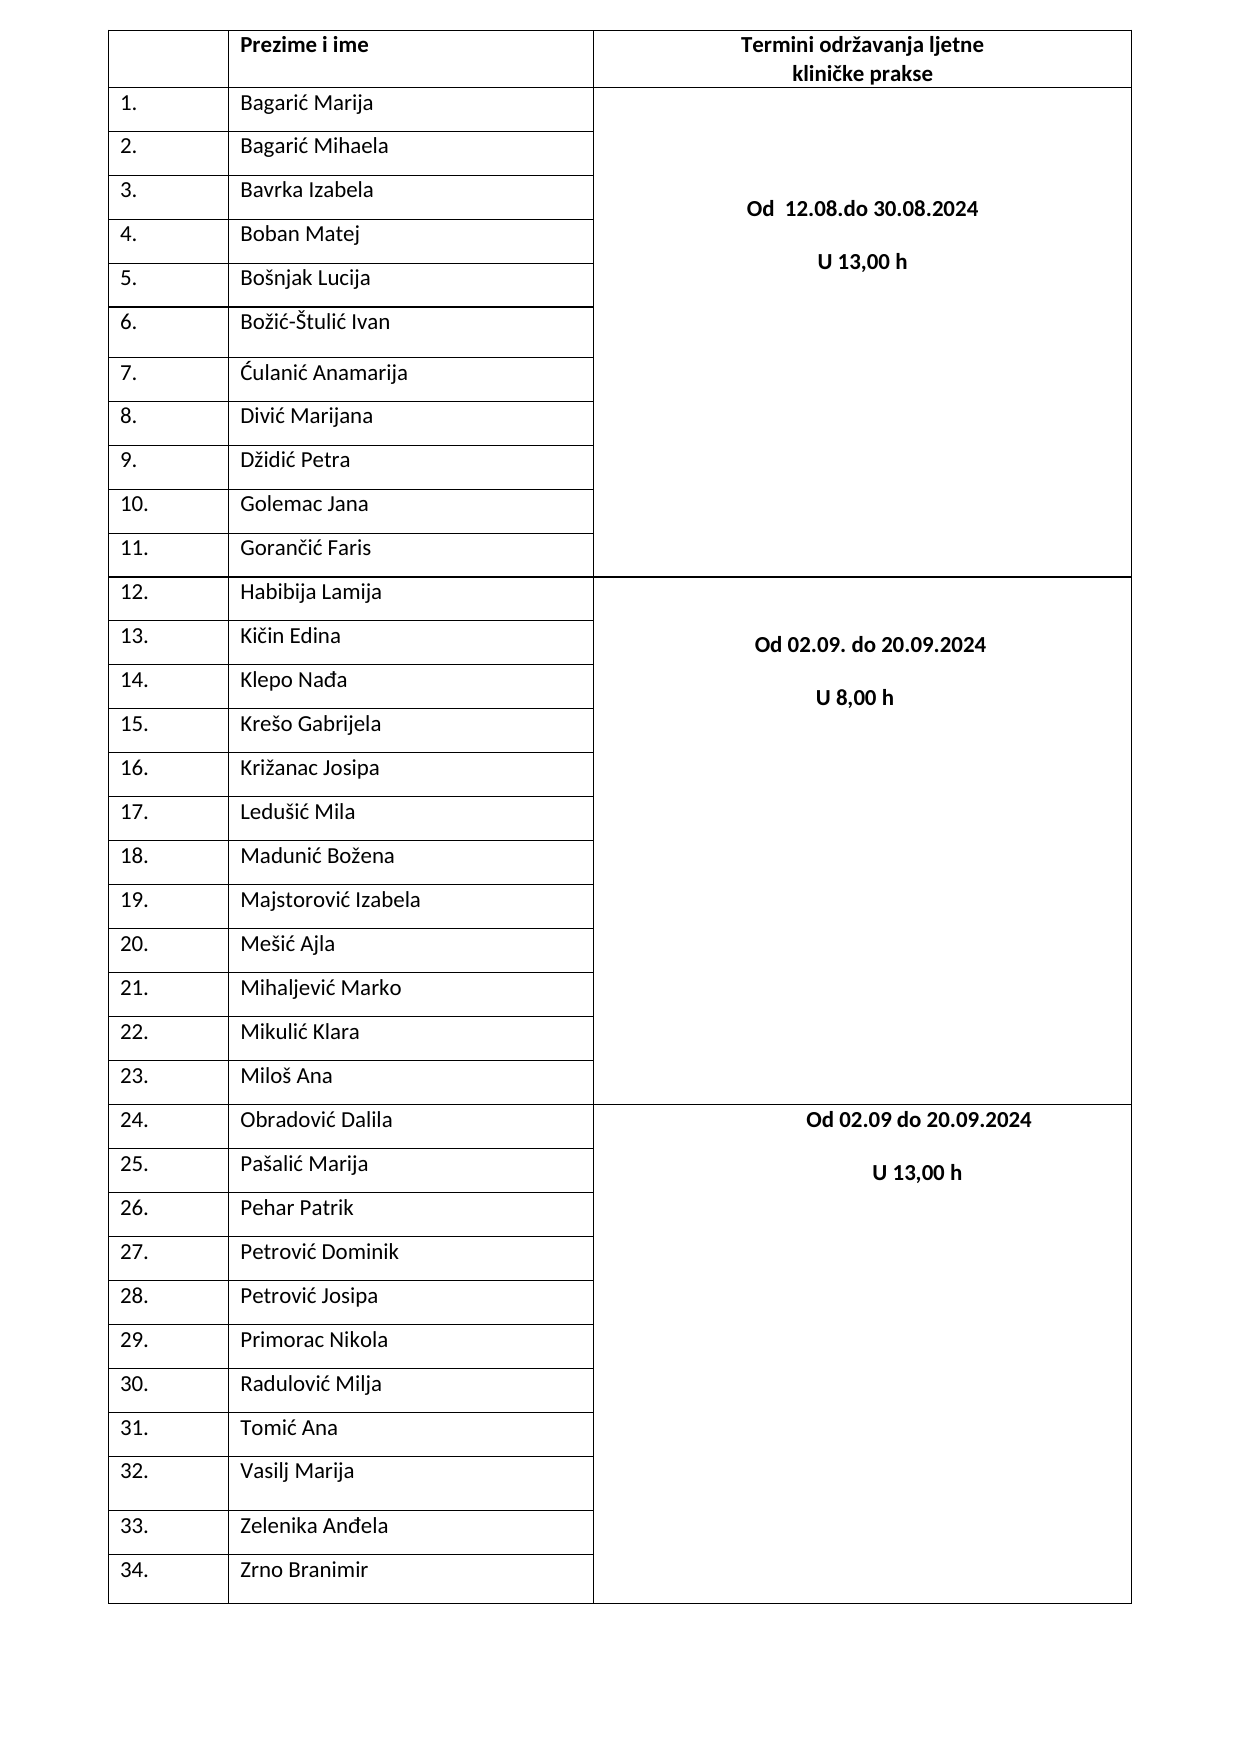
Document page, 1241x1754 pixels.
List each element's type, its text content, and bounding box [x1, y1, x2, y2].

table_cell Gorančić Faris [229, 534, 593, 576]
table_cell Bagarić Mihaela [229, 132, 593, 174]
table_cell [109, 402, 228, 444]
table_cell Krešo Gabrijela [229, 709, 593, 752]
table_cell Majstorović Izabela [229, 885, 593, 928]
table_cell [109, 1281, 228, 1324]
table_cell Habibija Lamija [229, 578, 593, 620]
table_cell Bagarić Marija [229, 88, 593, 131]
table_cell [109, 578, 228, 620]
table_cell Primorac Nikola [229, 1325, 593, 1368]
table_cell Madunić Božena [229, 841, 593, 884]
table_cell Zelenika Anđela [229, 1511, 593, 1554]
table_cell [109, 1511, 228, 1554]
table_cell [109, 446, 228, 488]
table_cell [109, 1457, 228, 1510]
table_cell Ledušić Mila [229, 797, 593, 840]
table_cell [109, 709, 228, 752]
table_cell Boban Matej [229, 220, 593, 262]
table_cell Zrno Branimir [229, 1555, 593, 1603]
table_cell [109, 885, 228, 928]
table_cell Bavrka Izabela [229, 176, 593, 218]
table_cell [109, 1105, 228, 1148]
table_cell [109, 490, 228, 532]
table_cell Pehar Patrik [229, 1193, 593, 1236]
table_cell [109, 797, 228, 840]
table_cell Petrović Dominik [229, 1237, 593, 1280]
table_cell [109, 1149, 228, 1192]
table_cell Božić-Štulić Ivan [229, 308, 593, 357]
table_cell Petrović Josipa [229, 1281, 593, 1324]
table_cell Križanac Josipa [229, 753, 593, 796]
table_cell [109, 176, 228, 218]
table_cell [109, 1237, 228, 1280]
table_cell [109, 264, 228, 306]
table_cell Od 02.09 do 20.09.2024 U 13,00 h [594, 1105, 1131, 1603]
table_cell Vasilj Marija [229, 1457, 593, 1510]
table_cell [109, 308, 228, 357]
table_cell [109, 753, 228, 796]
table_cell [109, 132, 228, 174]
table_cell [109, 1193, 228, 1236]
table_cell Miloš Ana [229, 1061, 593, 1104]
table_cell [109, 220, 228, 262]
table_cell Ćulanić Anamarija [229, 358, 593, 401]
table_header Termini održavanja ljetne kliničke prakse [594, 31, 1131, 87]
table_cell Od 12.08.do 30.08.2024 U 13,00 h [594, 88, 1131, 576]
table_header Prezime i ime [229, 31, 593, 87]
table_cell [109, 929, 228, 972]
table_cell [109, 358, 228, 401]
table_cell Divić Marijana [229, 402, 593, 444]
table_cell Pašalić Marija [229, 1149, 593, 1192]
table_cell [109, 1061, 228, 1104]
table_cell Od 02.09. do 20.09.2024 U 8,00 h [594, 578, 1131, 1104]
table_cell Golemac Jana [229, 490, 593, 532]
table_cell [109, 1325, 228, 1368]
table_cell [109, 1369, 228, 1412]
table_cell Tomić Ana [229, 1413, 593, 1456]
table_cell Mihaljević Marko [229, 973, 593, 1016]
table_cell Mešić Ajla [229, 929, 593, 972]
table_cell [109, 1413, 228, 1456]
table_header [109, 31, 228, 87]
table_cell Kičin Edina [229, 621, 593, 664]
table_cell [109, 665, 228, 708]
table_cell Džidić Petra [229, 446, 593, 488]
table_cell [109, 841, 228, 884]
table_cell Mikulić Klara [229, 1017, 593, 1060]
table_cell [109, 1017, 228, 1060]
table_cell [109, 534, 228, 576]
table_cell Klepo Nađa [229, 665, 593, 708]
table_cell Radulović Milja [229, 1369, 593, 1412]
table_cell [109, 88, 228, 131]
table_cell [109, 973, 228, 1016]
table_cell [109, 1555, 228, 1603]
table_cell Obradović Dalila [229, 1105, 593, 1148]
table_cell [109, 621, 228, 664]
table_cell Bošnjak Lucija [229, 264, 593, 306]
